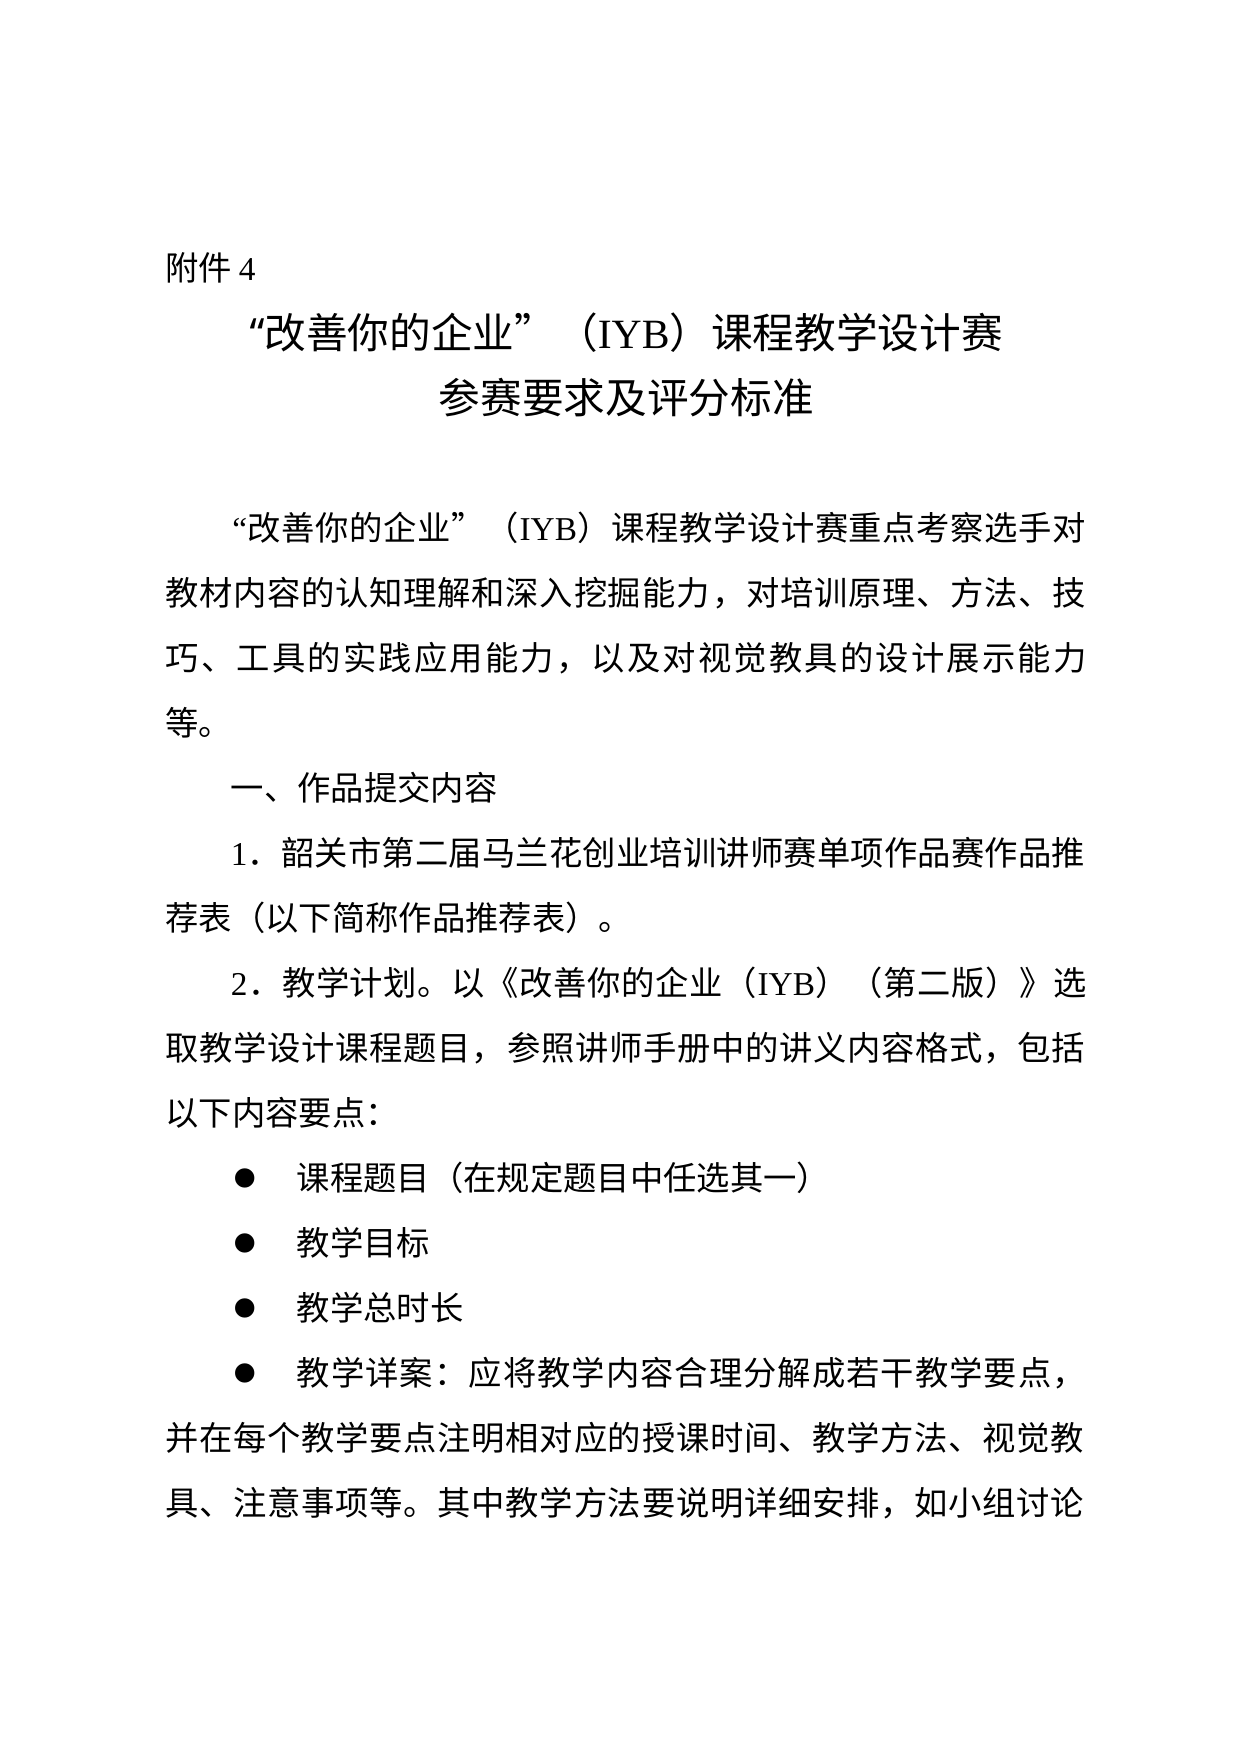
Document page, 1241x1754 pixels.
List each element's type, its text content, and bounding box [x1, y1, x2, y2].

text “改善你的企业”（IYB）课程教学设计赛 [165, 298, 1087, 363]
list 课程题目（在规定题目中任选其一） [165, 1143, 1087, 1208]
text “改善你的企业”（IYB）课程教学设计赛重点考察选手对教材内容的认知理解和深入挖掘能力，对培训原理、方法、技巧、工具的实践应用能力，以及对视觉教具的设计展示能力等。 [165, 493, 1087, 753]
text 2．教学计划。以《改善你的企业（IYB）（第二版）》选取教学设计课程题目，参照讲师手册中的讲义内容格式，包括以下内容要点： [165, 948, 1087, 1143]
text 附件4 [165, 233, 1087, 298]
text 参赛要求及评分标准 [165, 363, 1087, 428]
list 教学总时长 [165, 1273, 1087, 1338]
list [165, 1338, 1087, 1533]
text 1．韶关市第二届马兰花创业培训讲师赛单项作品赛作品推荐表（以下简称作品推荐表）。 [165, 818, 1087, 948]
text 一、作品提交内容 [165, 753, 1087, 818]
list 教学目标 [165, 1208, 1087, 1273]
